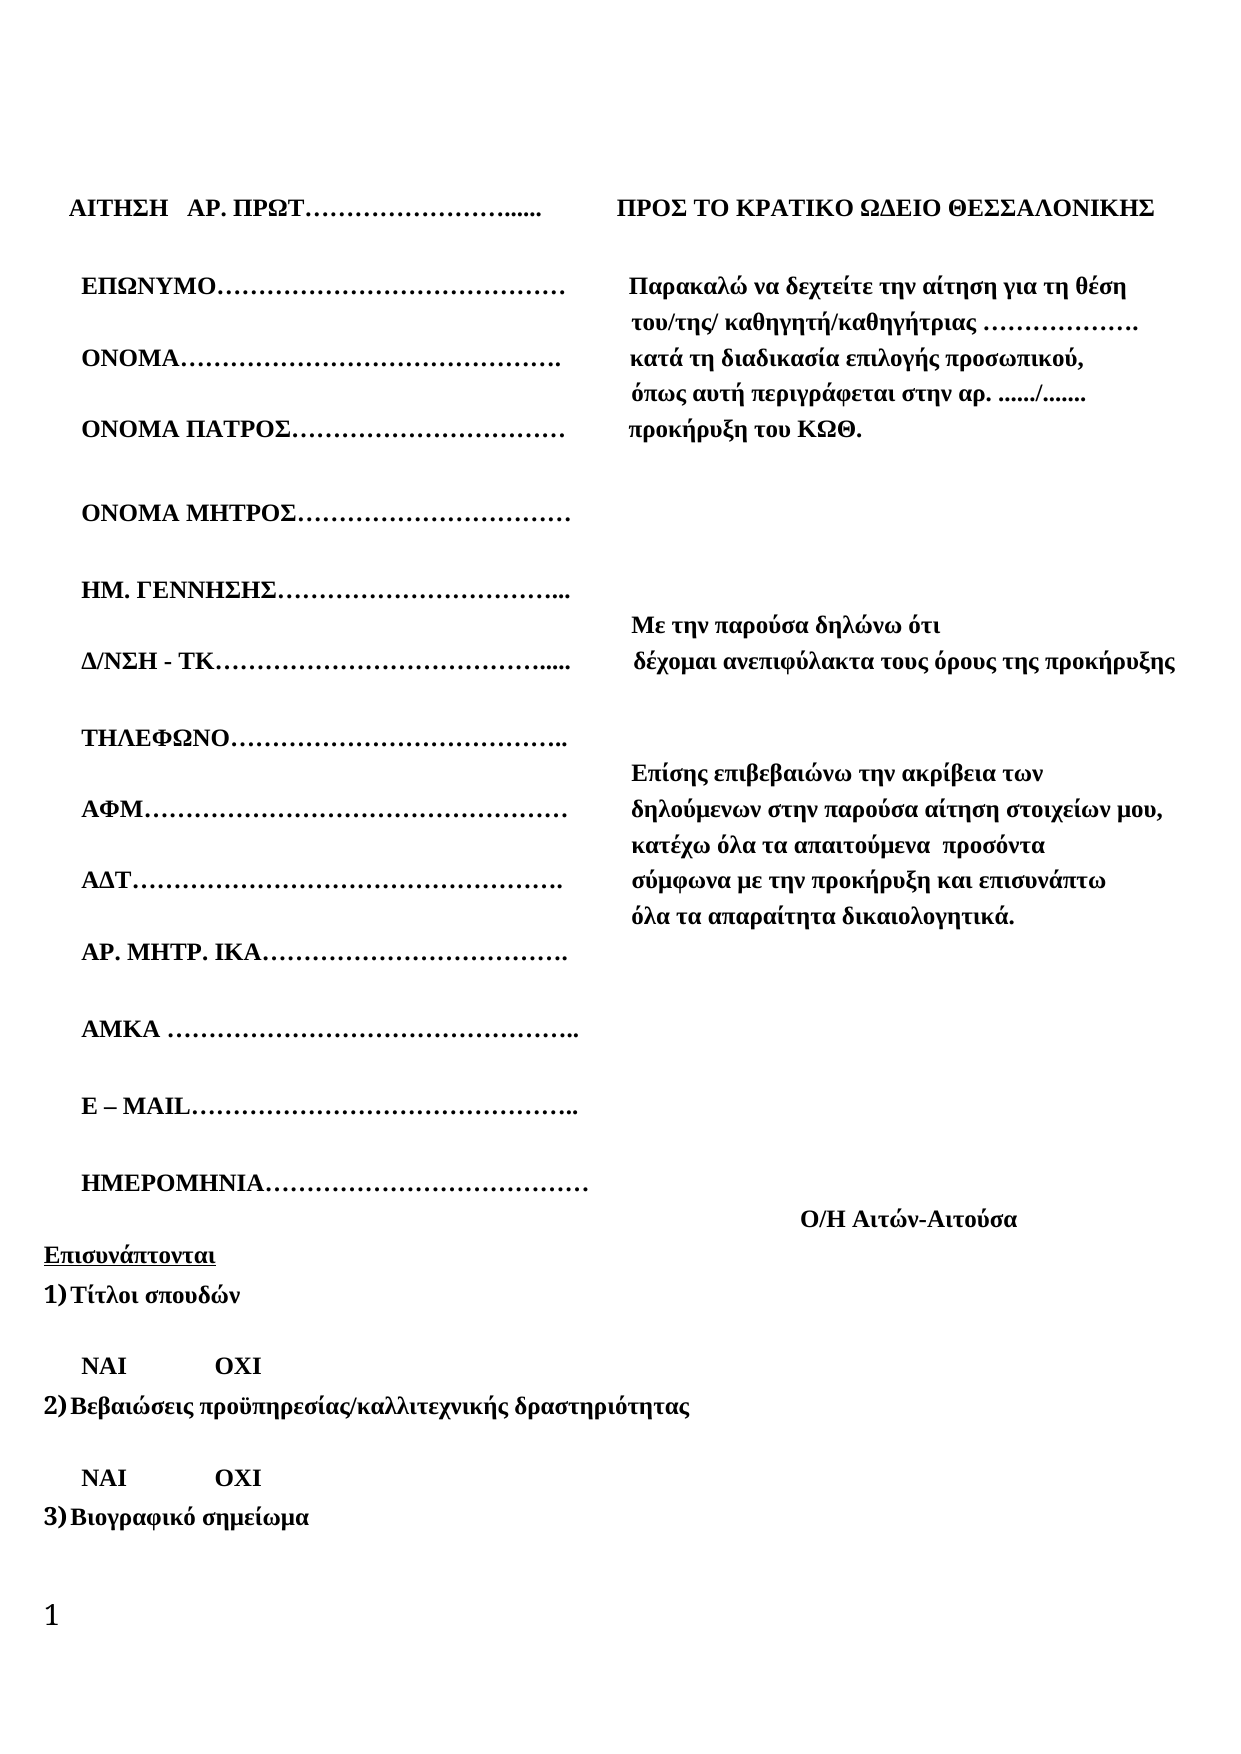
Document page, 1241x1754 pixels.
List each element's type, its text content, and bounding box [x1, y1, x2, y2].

text όπως αυτή περιγράφεται στην αρ. ....../....... [43, 380, 1180, 407]
text ΟΝΟΜΑ ΠΑΤΡΟΣ…………………………… προκήρυξη του ΚΩΘ. [43, 416, 1180, 443]
text ΤΗΛΕΦΩΝΟ………………………………….. [43, 724, 1180, 751]
text Επισυνάπτονται [43, 1242, 1180, 1269]
text ΑΔΤ……………………………………………. σύμφωνα με την προκήρυξη και επισυνάπτω [43, 867, 1180, 894]
text ΑΡ. ΜΗΤΡ. ΙΚΑ………………………………. [43, 938, 1180, 966]
text κατέχω όλα τα απαιτούμενα προσόντα [43, 831, 1180, 859]
text Ε – ΜAIL……………………………………….. [43, 1093, 1180, 1120]
text ΑΙΤΗΣΗ ΑΡ. ΠΡΩΤ……………………...... ΠΡΟΣ ΤΟ ΚΡΑΤΙΚΟ ΩΔΕΙΟ ΘΕΣΣΑΛΟΝΙΚΗΣ [43, 193, 1180, 222]
text HMEΡΟΜΗΝΙΑ………………………………… [43, 1170, 1180, 1197]
text ΟΝΟΜΑ………………………………………. κατά τη διαδικασία επιλογής προσωπικού, [43, 344, 1180, 372]
list Βιογραφικό σημείωμα [43, 1500, 1180, 1532]
text όλα τα απαραίτητα δικαιολογητικά. [43, 903, 1180, 930]
text ΟΝΟΜΑ ΜΗΤΡΟΣ…………………………… [43, 499, 1180, 526]
text Με την παρούσα δηλώνω ότι [43, 612, 1180, 639]
text ΕΠΩΝΥΜΟ…………………………………… Παρακαλώ να δεχτείτε την αίτηση για τη θέση [43, 273, 1180, 300]
text του/της/ καθηγητή/καθηγήτριας ………………. [43, 309, 1180, 336]
text ΝΑΙ ΟΧΙ [43, 1353, 1180, 1380]
text ΑΦΜ…………………………………………… δηλούμενων στην παρούσα αίτηση στοιχείων μου, [43, 796, 1180, 823]
text Επίσης επιβεβαιώνω την ακρίβεια των [43, 760, 1180, 787]
list Βεβαιώσεις προϋπηρεσίας/καλλιτεχνικής δραστηριότητας [43, 1388, 1180, 1421]
text ΗΜ. ΓΕΝΝΗΣΗΣ……………………………... [43, 576, 1180, 604]
text Ο/Η Αιτών-Αιτούσα [43, 1206, 1180, 1233]
text Δ/ΝΣΗ - ΤΚ…………………………………..... δέχομαι ανεπιφύλακτα τους όρους της προκήρυξης [43, 648, 1180, 675]
text ΑΜΚΑ ………………………………………….. [43, 1016, 1180, 1043]
list Τίτλοι σπουδών [43, 1277, 1180, 1309]
text ΝΑΙ ΟΧΙ [43, 1464, 1180, 1491]
